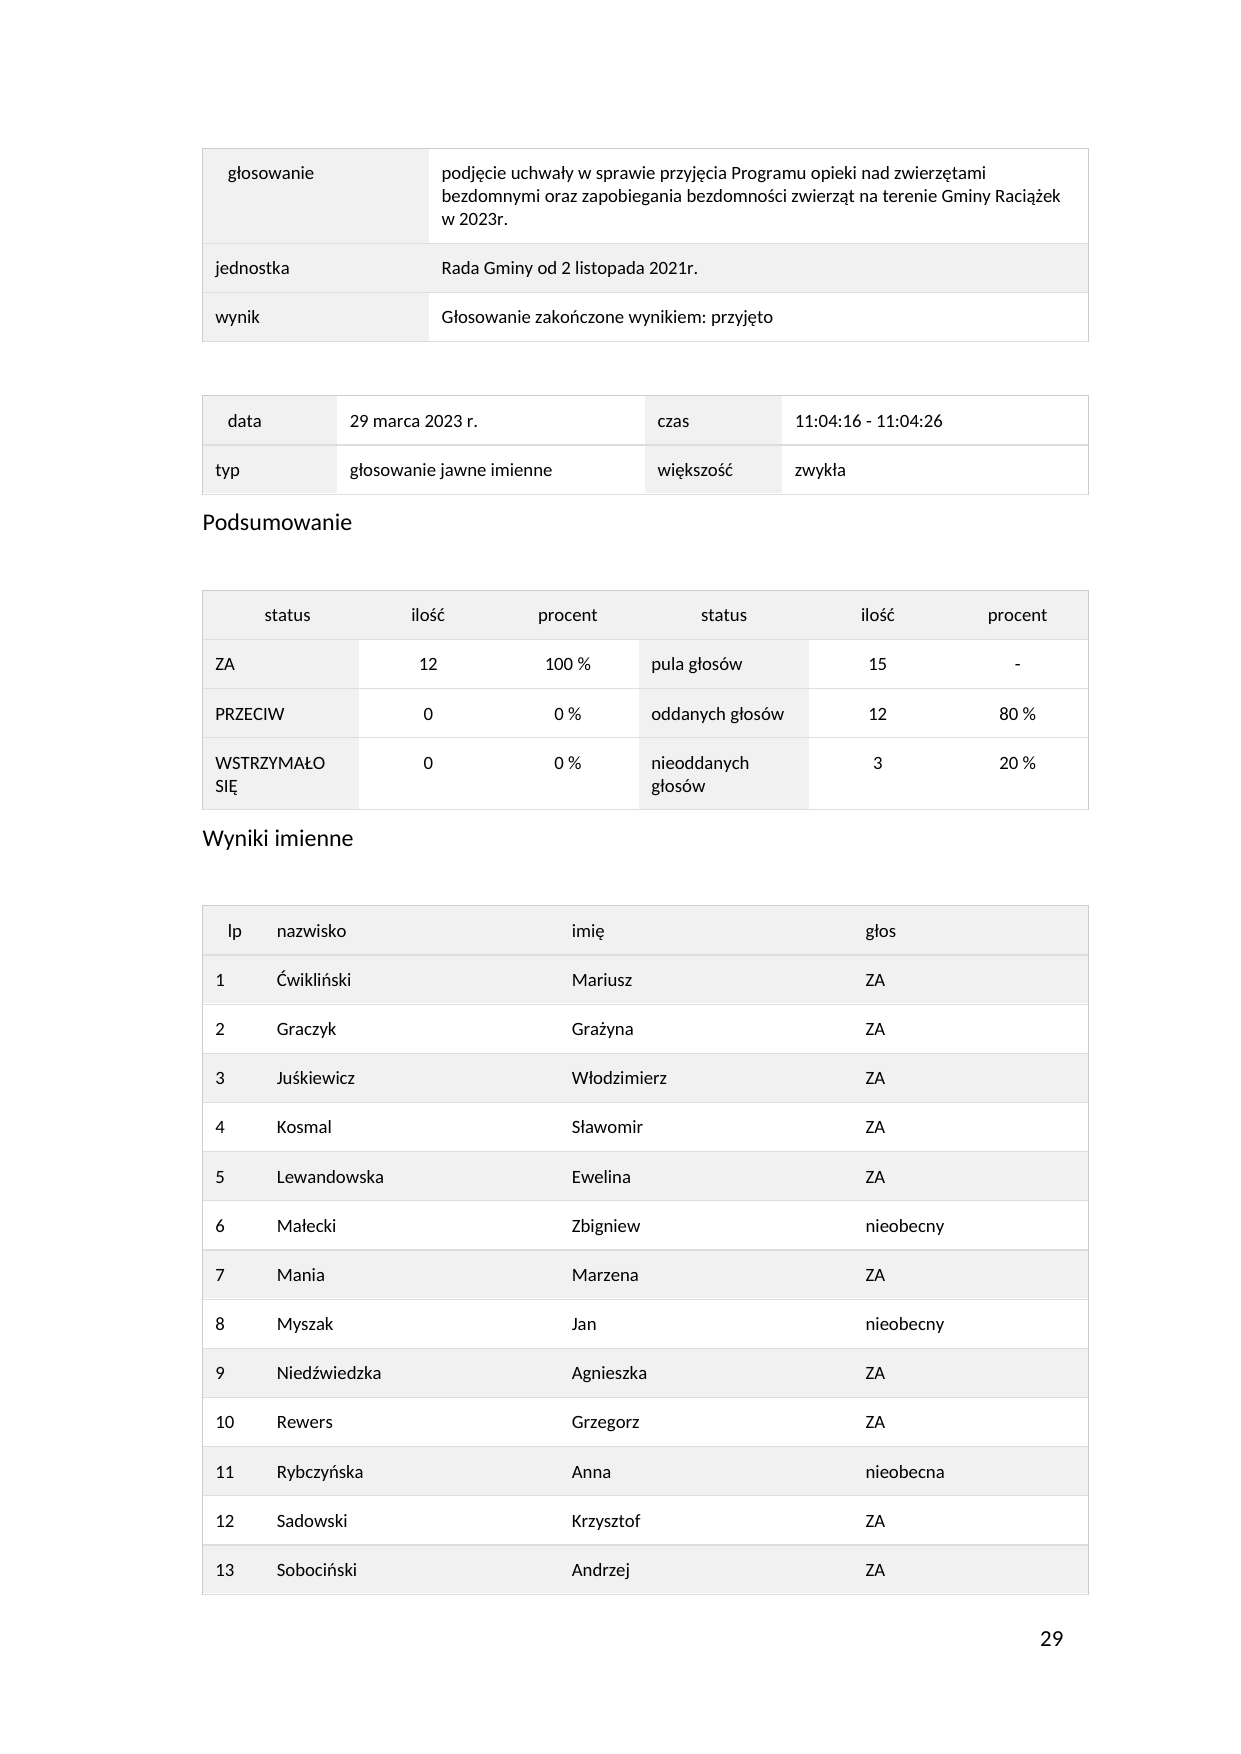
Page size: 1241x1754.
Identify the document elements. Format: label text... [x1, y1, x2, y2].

table_cell 20 % [946, 738, 1088, 809]
table_cell Głosowanie zakończone wynikiem: przyjęto [429, 293, 1088, 341]
table_cell 9 [203, 1349, 264, 1397]
table_header procent [496, 591, 639, 639]
table_cell Myszak [264, 1300, 559, 1348]
table_header ilość [359, 591, 496, 639]
table_cell Rybczyńska [264, 1447, 559, 1495]
table_cell głosowanie jawne imienne [337, 446, 645, 493]
table_cell nieobecny [853, 1201, 1088, 1249]
table_cell Grażyna [559, 1005, 853, 1053]
table_header imię [559, 906, 853, 954]
table_cell Agnieszka [559, 1349, 853, 1397]
table_cell Kosmal [264, 1103, 559, 1151]
table_cell 0 [359, 689, 496, 737]
table_cell Marzena [559, 1251, 853, 1298]
table_cell 0 % [496, 689, 639, 737]
table_cell Grzegorz [559, 1398, 853, 1446]
table_cell ZA [853, 1398, 1088, 1446]
table_cell PRZECIW [203, 689, 359, 737]
table_header głosowanie [203, 149, 429, 243]
table_cell Rada Gminy od 2 listopada 2021r. [429, 244, 1088, 292]
table_header status [203, 591, 359, 639]
table_cell Ewelina [559, 1152, 853, 1200]
table_cell Sławomir [559, 1103, 853, 1151]
table_header głos [853, 906, 1088, 954]
table_cell nieoddanych głosów [639, 738, 809, 809]
table_cell 11 [203, 1447, 264, 1495]
table_cell 12 [359, 640, 496, 688]
table_cell ZA [853, 1251, 1088, 1298]
table_cell większość [645, 446, 782, 493]
table_cell Mania [264, 1251, 559, 1298]
table_cell Lewandowska [264, 1152, 559, 1200]
table_cell 3 [203, 1054, 264, 1102]
table_header podjęcie uchwały w sprawie przyjęcia Programu opieki nad zwierzętami bezdomnymi oraz zapobiegania bezdomności zwierząt na terenie Gminy Raciążek w 2023r. [429, 149, 1088, 243]
table_cell ZA [853, 1152, 1088, 1200]
table_cell Graczyk [264, 1005, 559, 1053]
table_header procent [946, 591, 1088, 639]
table_cell ZA [853, 1496, 1088, 1544]
table_cell zwykła [782, 446, 1088, 493]
text Wyniki imienne [202, 823, 1038, 852]
table_cell 6 [203, 1201, 264, 1249]
table_cell Sadowski [264, 1496, 559, 1544]
table_cell typ [203, 446, 337, 493]
table_cell Włodzimierz [559, 1054, 853, 1102]
table_cell 2 [203, 1005, 264, 1053]
table_cell Sobociński [264, 1546, 559, 1593]
table_header czas [645, 396, 782, 444]
table_cell ZA [853, 956, 1088, 1003]
table_cell Ćwikliński [264, 956, 559, 1003]
table_cell ZA [853, 1349, 1088, 1397]
table_header data [203, 396, 337, 444]
table_cell jednostka [203, 244, 429, 292]
table_cell Anna [559, 1447, 853, 1495]
table_cell 5 [203, 1152, 264, 1200]
table_cell 3 [809, 738, 946, 809]
table_cell Juśkiewicz [264, 1054, 559, 1102]
table_cell ZA [853, 1005, 1088, 1053]
table_cell 8 [203, 1300, 264, 1348]
table_cell Zbigniew [559, 1201, 853, 1249]
table_cell 0 % [496, 738, 639, 809]
table_cell 0 [359, 738, 496, 809]
table_header lp [203, 906, 264, 954]
table_cell Rewers [264, 1398, 559, 1446]
table_cell wynik [203, 293, 429, 341]
table_cell 13 [203, 1546, 264, 1593]
table_header status [639, 591, 809, 639]
table_cell Mariusz [559, 956, 853, 1003]
table_header 29 marca 2023 r. [337, 396, 645, 444]
table_cell pula głosów [639, 640, 809, 688]
table_cell Andrzej [559, 1546, 853, 1593]
table_cell nieobecny [853, 1300, 1088, 1348]
table_cell 100 % [496, 640, 639, 688]
table_cell 1 [203, 956, 264, 1003]
table_cell 12 [203, 1496, 264, 1544]
table_cell - [946, 640, 1088, 688]
table_cell ZA [203, 640, 359, 688]
table_cell ZA [853, 1103, 1088, 1151]
table_cell 4 [203, 1103, 264, 1151]
table_header ilość [809, 591, 946, 639]
table_cell ZA [853, 1054, 1088, 1102]
table_cell oddanych głosów [639, 689, 809, 737]
table_cell 15 [809, 640, 946, 688]
table_cell 7 [203, 1251, 264, 1298]
table_cell Małecki [264, 1201, 559, 1249]
table_cell ZA [853, 1546, 1088, 1593]
table_cell nieobecna [853, 1447, 1088, 1495]
table_cell Niedźwiedzka [264, 1349, 559, 1397]
table_header nazwisko [264, 906, 559, 954]
table_cell 10 [203, 1398, 264, 1446]
table_cell 80 % [946, 689, 1088, 737]
table_cell 12 [809, 689, 946, 737]
table_cell Krzysztof [559, 1496, 853, 1544]
table_cell WSTRZYMAŁO SIĘ [203, 738, 359, 809]
table_header 11:04:16 - 11:04:26 [782, 396, 1088, 444]
text Podsumowanie [202, 507, 1038, 537]
table_cell Jan [559, 1300, 853, 1348]
